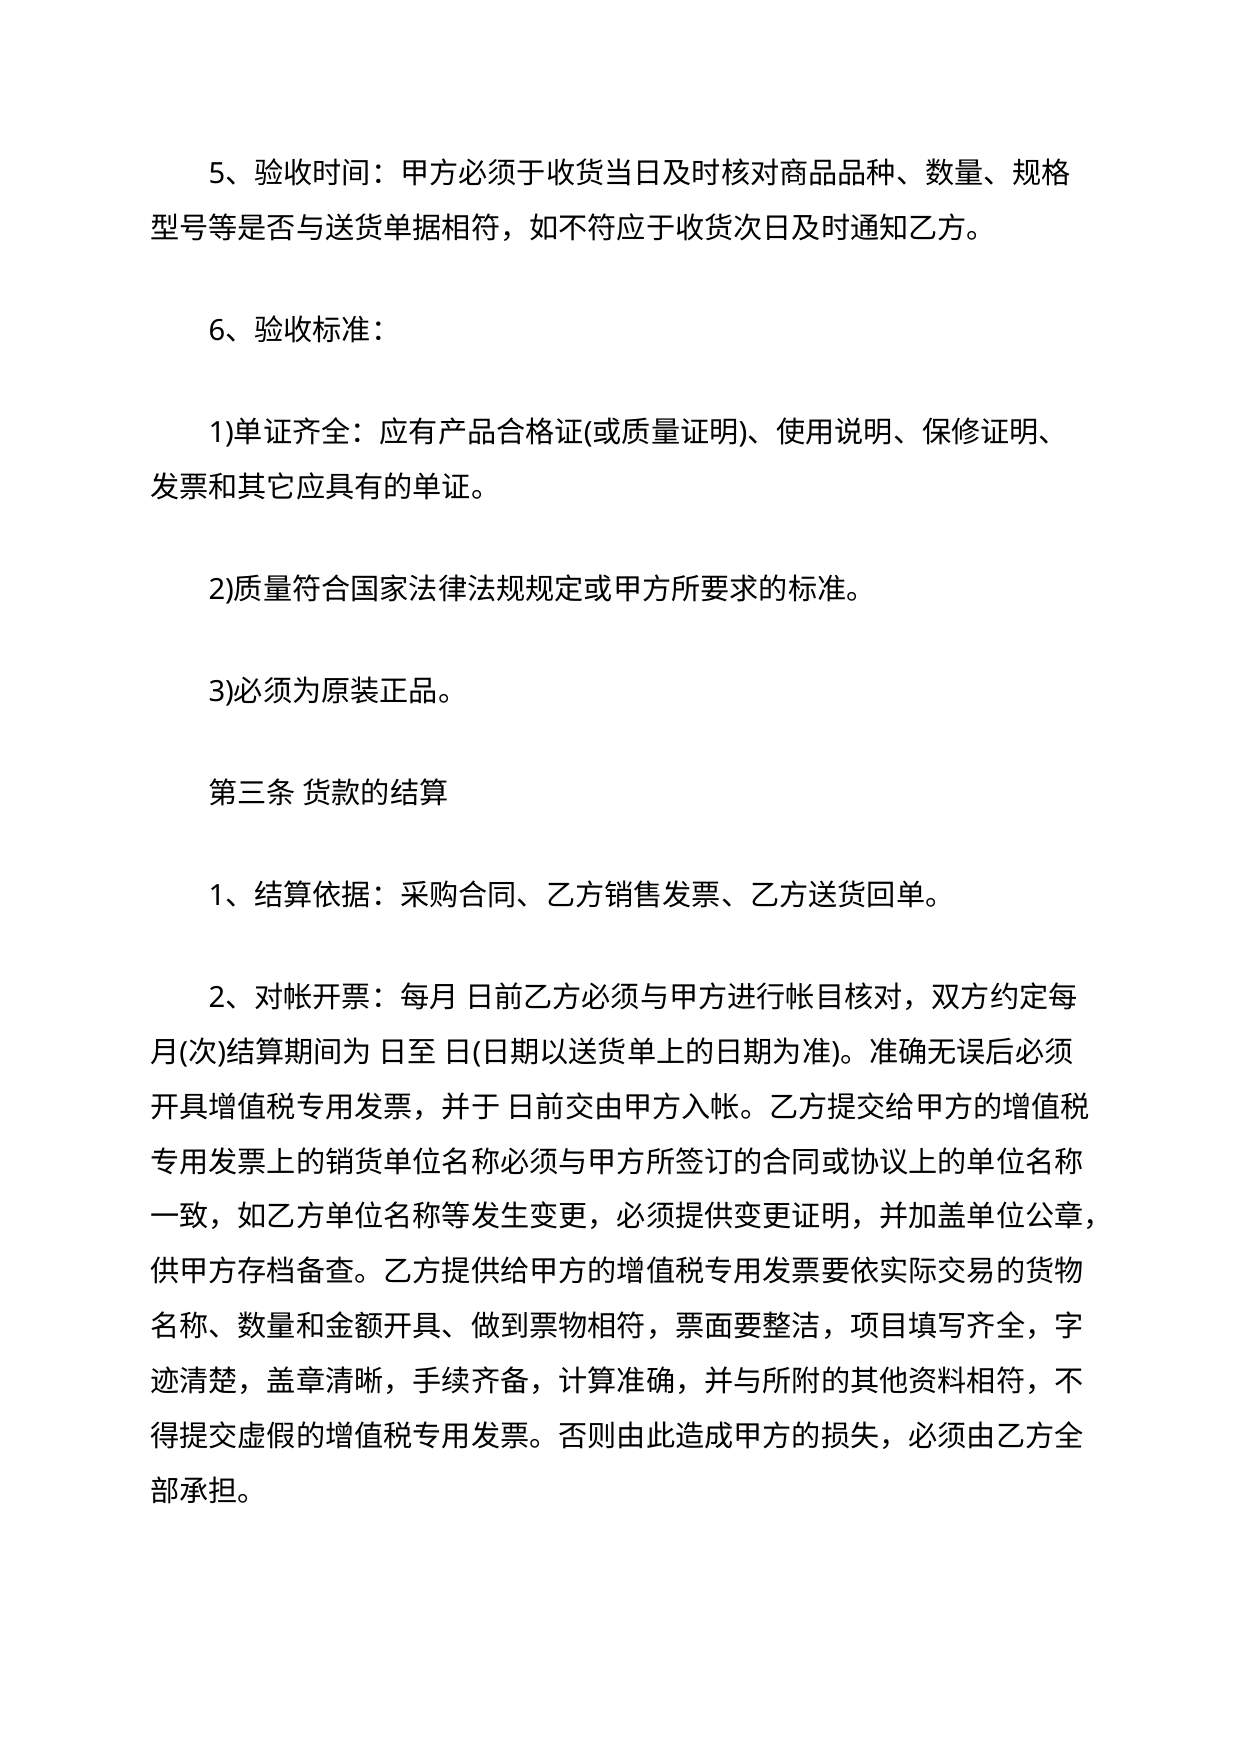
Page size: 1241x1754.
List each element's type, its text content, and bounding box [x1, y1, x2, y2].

text 2)质量符合国家法律法规规定或甲方所要求的标准。 [150, 566, 1090, 608]
text 1、结算依据：采购合同、乙方销售发票、乙方送货回单。 [150, 871, 1090, 914]
text 2、对帐开票：每月 日前乙方必须与甲方进行帐目核对，双方约定每月(次)结算期间为 日至 日(日期以送货单上的日期为准)。准确无误后必须开具增值税专用发票，并于 日前交由甲方入帐。乙方提交给甲方的增值税专用发票上的销货单位名称必须与甲方所签订的合同或协议上的单位名称一致，如乙方单位名称等发生变更，必须提供变更证明，并加盖单位公章，供甲方存档备查。乙方提供给甲方的增值税专用发票要依实际交易的货物名称、数量和金额开具、做到票物相符，票面要整洁，项目填写齐全，字迹清楚，盖章清晰，手续齐备，计算准确，并与所附的其他资料相符，不得提交虚假的增值税专用发票。否则由此造成甲方的损失，必须由乙方全部承担。 [150, 973, 1090, 1510]
text 5、验收时间：甲方必须于收货当日及时核对商品品种、数量、规格型号等是否与送货单据相符，如不符应于收货次日及时通知乙方。 [150, 150, 1090, 247]
text 3)必须为原装正品。 [150, 667, 1090, 710]
text 1)单证齐全：应有产品合格证(或质量证明)、使用说明、保修证明、发票和其它应具有的单证。 [150, 409, 1090, 506]
text 第三条 货款的结算 [150, 769, 1090, 812]
text 6、验收标准： [150, 307, 1090, 349]
